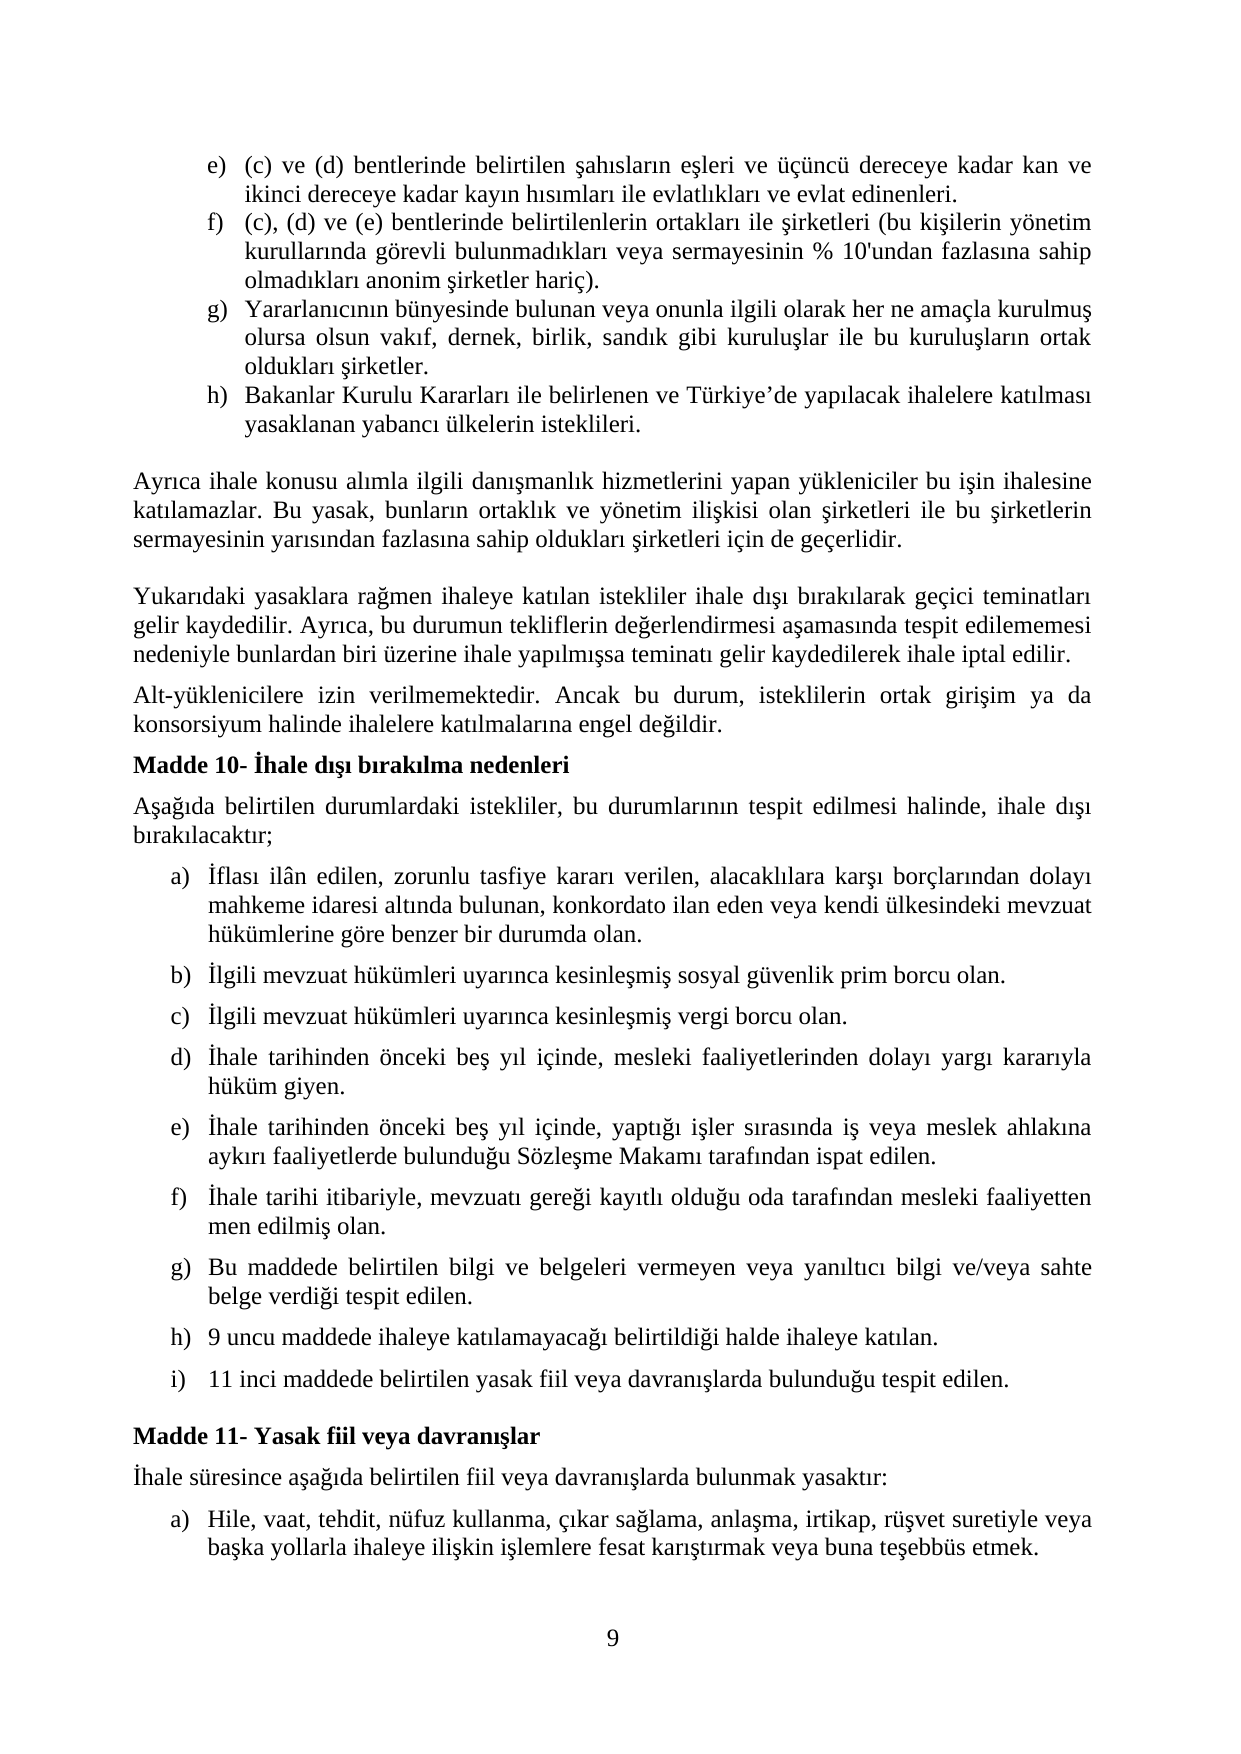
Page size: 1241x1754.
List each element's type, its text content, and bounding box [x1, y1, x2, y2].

list (c) ve (d) bentlerinde belirtilen şahısların eşleri ve üçüncü dereceye kadar kan ve ikinci dereceye kadar kayın hısımları ile evlatlıkları ve evlat edinenleri. [207, 150, 1093, 207]
text Madde 10- İhale dışı bırakılma nedenleri [133, 750, 1093, 779]
list 9 uncu maddede ihaleye katılamayacağı belirtildiği halde ihaleye katılan. [170, 1322, 1093, 1351]
text Madde 11- Yasak fiil veya davranışlar [133, 1421, 1093, 1450]
text Aşağıda belirtilen durumlardaki istekliler, bu durumlarının tespit edilmesi halinde, ihale dışı bırakılacaktır; [133, 791, 1093, 849]
list İhale tarihi itibariyle, mevzuatı gereği kayıtlı olduğu oda tarafından mesleki faaliyetten men edilmiş olan. [170, 1182, 1093, 1240]
list 11 inci maddede belirtilen yasak fiil veya davranışlarda bulunduğu tespit edilen. [170, 1364, 1093, 1392]
list İlgili mevzuat hükümleri uyarınca kesinleşmiş vergi borcu olan. [170, 1001, 1093, 1030]
list İhale tarihinden önceki beş yıl içinde, yaptığı işler sırasında iş veya meslek ahlakına aykırı faaliyetlerde bulunduğu Sözleşme Makamı tarafından ispat edilen. [170, 1112, 1093, 1170]
list Yararlanıcının bünyesinde bulunan veya onunla ilgili olarak her ne amaçla kurulmuş olursa olsun vakıf, dernek, birlik, sandık gibi kuruluşlar ile bu kuruluşların ortak oldukları şirketler. [207, 294, 1093, 380]
text İhale süresince aşağıda belirtilen fiil veya davranışlarda bulunmak yasaktır: [133, 1462, 1093, 1491]
list Bakanlar Kurulu Kararları ile belirlenen ve Türkiye’de yapılacak ihalelere katılması yasaklanan yabancı ülkelerin isteklileri. [207, 380, 1093, 437]
list (c), (d) ve (e) bentlerinde belirtilenlerin ortakları ile şirketleri (bu kişilerin yönetim kurullarında görevli bulunmadıkları veya sermayesinin % 10'undan fazlasına sahip olmadıkları anonim şirketler hariç). [207, 207, 1093, 294]
list Bu maddede belirtilen bilgi ve belgeleri vermeyen veya yanıltıcı bilgi ve/veya sahte belge verdiği tespit edilen. [170, 1252, 1093, 1310]
list İlgili mevzuat hükümleri uyarınca kesinleşmiş sosyal güvenlik prim borcu olan. [170, 960, 1093, 989]
text Ayrıca ihale konusu alımla ilgili danışmanlık hizmetlerini yapan yükleniciler bu işin ihalesine katılamazlar. Bu yasak, bunların ortaklık ve yönetim ilişkisi olan şirketleri ile bu şirketlerin sermayesinin yarısından fazlasına sahip oldukları şirketleri için de geçerlidir. [133, 466, 1093, 552]
list Hile, vaat, tehdit, nüfuz kullanma, çıkar sağlama, anlaşma, irtikap, rüşvet suretiyle veya başka yollarla ihaleye ilişkin işlemlere fesat karıştırmak veya buna teşebbüs etmek. [170, 1504, 1093, 1561]
list İflası ilân edilen, zorunlu tasfiye kararı verilen, alacaklılara karşı borçlarından dolayı mahkeme idaresi altında bulunan, konkordato ilan eden veya kendi ülkesindeki mevzuat hükümlerine göre benzer bir durumda olan. [170, 861, 1093, 947]
text Yukarıdaki yasaklara rağmen ihaleye katılan istekliler ihale dışı bırakılarak geçici teminatları gelir kaydedilir. Ayrıca, bu durumun tekliflerin değerlendirmesi aşamasında tespit edilememesi nedeniyle bunlardan biri üzerine ihale yapılmışsa teminatı gelir kaydedilerek ihale iptal edilir. [133, 581, 1093, 667]
text Alt-yüklenicilere izin verilmemektedir. Ancak bu durum, isteklilerin ortak girişim ya da konsorsiyum halinde ihalelere katılmalarına engel değildir. [133, 680, 1093, 737]
list İhale tarihinden önceki beş yıl içinde, mesleki faaliyetlerinden dolayı yargı kararıyla hüküm giyen. [170, 1042, 1093, 1100]
